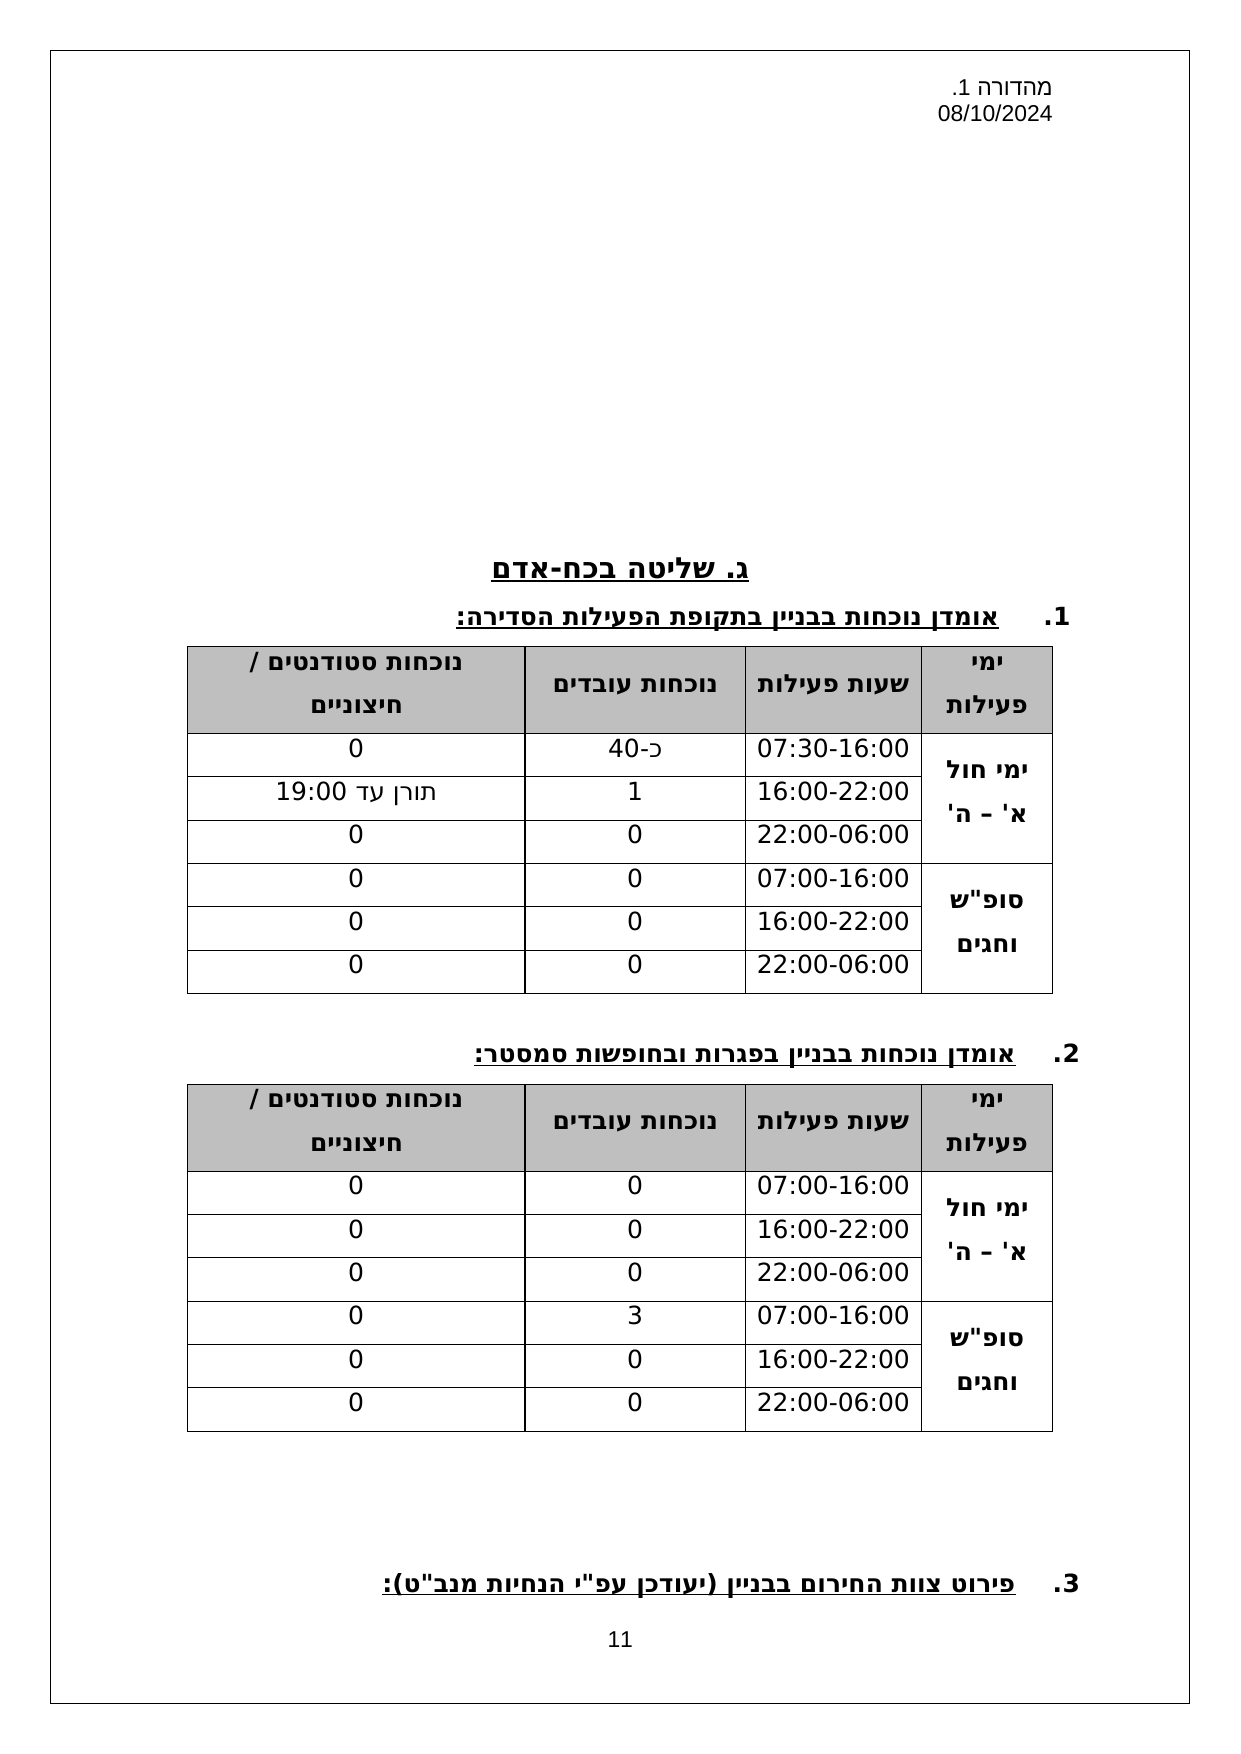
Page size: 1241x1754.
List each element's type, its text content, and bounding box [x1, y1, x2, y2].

table_cell 16:00-22:00 [746, 1215, 921, 1257]
table_cell 0 [188, 734, 524, 776]
table_cell 07:30-16:00 [746, 734, 921, 776]
table_cell 22:00-06:00 [746, 1388, 921, 1431]
table_cell 0 [188, 1172, 524, 1214]
table_cell כ-40 [526, 734, 745, 776]
table_cell 22:00-06:00 [746, 821, 921, 863]
text ג. שליטה בכח-אדם [187, 551, 1053, 585]
table_cell 0 [188, 1345, 524, 1387]
table_header נוכחות סטודנטים / חיצוניים [188, 647, 524, 733]
table_cell 16:00-22:00 [746, 1345, 921, 1387]
table_cell 0 [526, 1388, 745, 1431]
table_cell 07:00-16:00 [746, 1172, 921, 1214]
table_header ימי פעילות [922, 647, 1052, 733]
table_cell 16:00-22:00 [746, 777, 921, 819]
table_header שעות פעילות [746, 647, 921, 733]
table_cell 0 [526, 1215, 745, 1257]
table_cell 0 [526, 951, 745, 993]
table_header נוכחות סטודנטים / חיצוניים [188, 1085, 524, 1171]
table_cell 0 [188, 864, 524, 906]
table_header ימי פעילות [922, 1085, 1052, 1171]
table_cell 0 [526, 1172, 745, 1214]
table_cell 0 [526, 1345, 745, 1387]
table_cell ימי חול א' – ה' [922, 734, 1052, 863]
table_cell סופ"ש וחגים [922, 864, 1052, 993]
table_cell ימי חול א' – ה' [922, 1172, 1052, 1301]
table_cell סופ"ש וחגים [922, 1302, 1052, 1431]
table_cell 0 [188, 907, 524, 949]
table_cell 07:00-16:00 [746, 864, 921, 906]
table_cell 0 [188, 1388, 524, 1431]
table_cell 0 [526, 821, 745, 863]
table_cell 07:00-16:00 [746, 1302, 921, 1344]
table_cell 0 [526, 1258, 745, 1301]
list אומדן נוכחות בבניין בפגרות ובחופשות סמסטר: [187, 1040, 1053, 1069]
table_cell 16:00-22:00 [746, 907, 921, 949]
table_cell 22:00-06:00 [746, 1258, 921, 1301]
table_cell 3 [526, 1302, 745, 1344]
table_cell 0 [188, 951, 524, 993]
table_cell תורן עד 19:00 [188, 777, 524, 819]
table_cell 22:00-06:00 [746, 951, 921, 993]
list פירוט צוות החירום בבניין (יעודכן עפ"י הנחיות מנב"ט): [187, 1569, 1053, 1598]
table_cell 0 [188, 1302, 524, 1344]
table_header נוכחות עובדים [526, 1085, 745, 1171]
table_cell 0 [188, 1215, 524, 1257]
table_header שעות פעילות [746, 1085, 921, 1171]
table_cell 0 [526, 864, 745, 906]
table_header נוכחות עובדים [526, 647, 745, 733]
list אומדן נוכחות בבניין בתקופת הפעילות הסדירה: [187, 602, 1043, 631]
table_cell 1 [526, 777, 745, 819]
table_cell 0 [526, 907, 745, 949]
table_cell 0 [188, 821, 524, 863]
table_cell 0 [188, 1258, 524, 1301]
